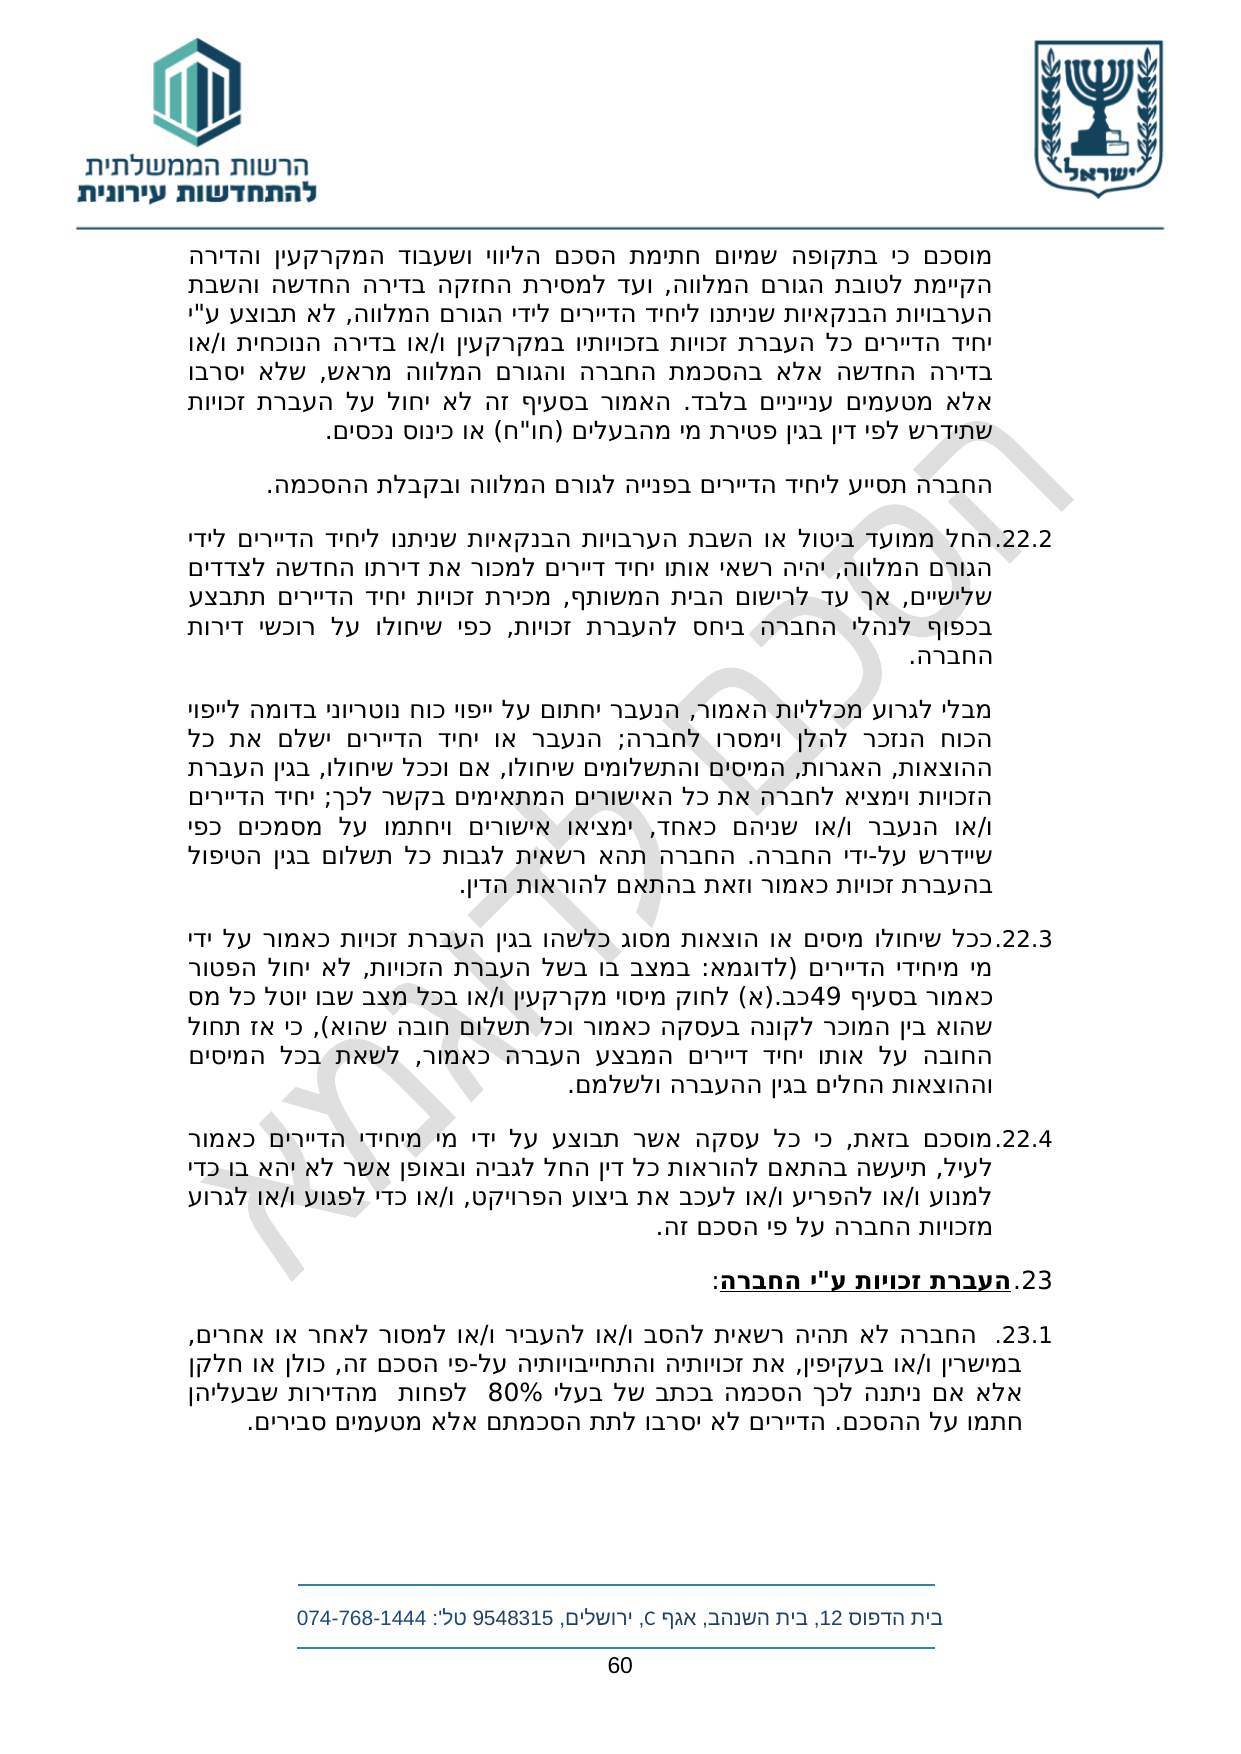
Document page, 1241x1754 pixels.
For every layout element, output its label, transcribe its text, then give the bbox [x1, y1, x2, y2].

text העברת זכויות ע"י החברה: [187, 1266, 1053, 1295]
list החברה תסייע ליחיד הדיירים בפנייה לגורם המלווה ובקבלת ההסכמה. [187, 470, 994, 499]
list מוסכם כי בתקופה שמיום חתימת הסכם הליווי ושעבוד המקרקעין והדירה הקיימת לטובת הגורם המלווה, ועד למסירת החזקה בדירה החדשה והשבת הערבויות הבנקאיות שניתנו ליחיד הדיירים לידי הגורם המלווה, לא תבוצע ע"י יחיד הדיירים כל העברת זכויות בזכויותיו במקרקעין ו/או בדירה הנוכחית ו/או בדירה החדשה אלא בהסכמת החברה והגורם המלווה מראש, שלא יסרבו אלא מטעמים ענייניים בלבד. האמור בסעיף זה לא יחול על העברת זכויות שתידרש לפי דין בגין פטירת מי מהבעלים (חו"ח) או כינוס נכסים. [187, 150, 994, 445]
picture [0, 38, 1241, 241]
list מבלי לגרוע מכלליות האמור, הנעבר יחתום על ייפוי כוח נוטריוני בדומה לייפוי הכוח הנזכר להלן וימסרו לחברה; הנעבר או יחיד הדיירים ישלם את כל ההוצאות, האגרות, המיסים והתשלומים שיחולו, אם וככל שיחולו, בגין העברת הזכויות וימציא לחברה את כל האישורים המתאימים בקשר לכך; יחיד הדיירים ו/או הנעבר ו/או שניהם כאחד, ימציאו אישורים ויחתמו על מסמכים כפי שיידרש על-ידי החברה. החברה תהא רשאית לגבות כל תשלום בגין הטיפול בהעברת זכויות כאמור וזאת בהתאם להוראות הדין. [187, 695, 994, 899]
text החברה לא תהיה רשאית להסב ו/או להעביר ו/או למסור לאחר או אחרים, במישרין ו/או בעקיפין, את זכויותיה והתחייבויותיה על-פי הסכם זה, כולן או חלקן אלא אם ניתנה לכך הסכמה בכתב של בעלי 80% לפחות מהדירות שבעליהן חתמו על ההסכם. הדיירים לא יסרבו לתת הסכמתם אלא מטעמים סבירים. [187, 1320, 1053, 1437]
text ככל שיחולו מיסים או הוצאות מסוג כלשהו בגין העברת זכויות כאמור על ידי מי מיחידי הדיירים (לדוגמא: במצב בו בשל העברת הזכויות, לא יחול הפטור כאמור בסעיף 49כב.(א) לחוק מיסוי מקרקעין ו/או בכל מצב שבו יוטל כל מס שהוא בין המוכר לקונה בעסקה כאמור וכל תשלום חובה שהוא), כי אז תחול החובה על אותו יחיד דיירים המבצע העברה כאמור, לשאת בכל המיסים וההוצאות החלים בגין ההעברה ולשלמם. [187, 924, 1053, 1099]
text מוסכם בזאת, כי כל עסקה אשר תבוצע על ידי מי מיחידי הדיירים כאמור לעיל, תיעשה בהתאם להוראות כל דין החל לגביה ובאופן אשר לא יהא בו כדי למנוע ו/או להפריע ו/או לעכב את ביצוע הפרויקט, ו/או כדי לפגוע ו/או לגרוע מזכויות החברה על פי הסכם זה. [187, 1124, 1053, 1241]
text החל ממועד ביטול או השבת הערבויות הבנקאיות שניתנו ליחיד הדיירים לידי הגורם המלווה, יהיה רשאי אותו יחיד דיירים למכור את דירתו החדשה לצדדים שלישיים, אך עד לרישום הבית המשותף, מכירת זכויות יחיד הדיירים תתבצע בכפוף לנהלי החברה ביחס להעברת זכויות, כפי שיחולו על רוכשי דירות החברה. [187, 524, 1053, 670]
